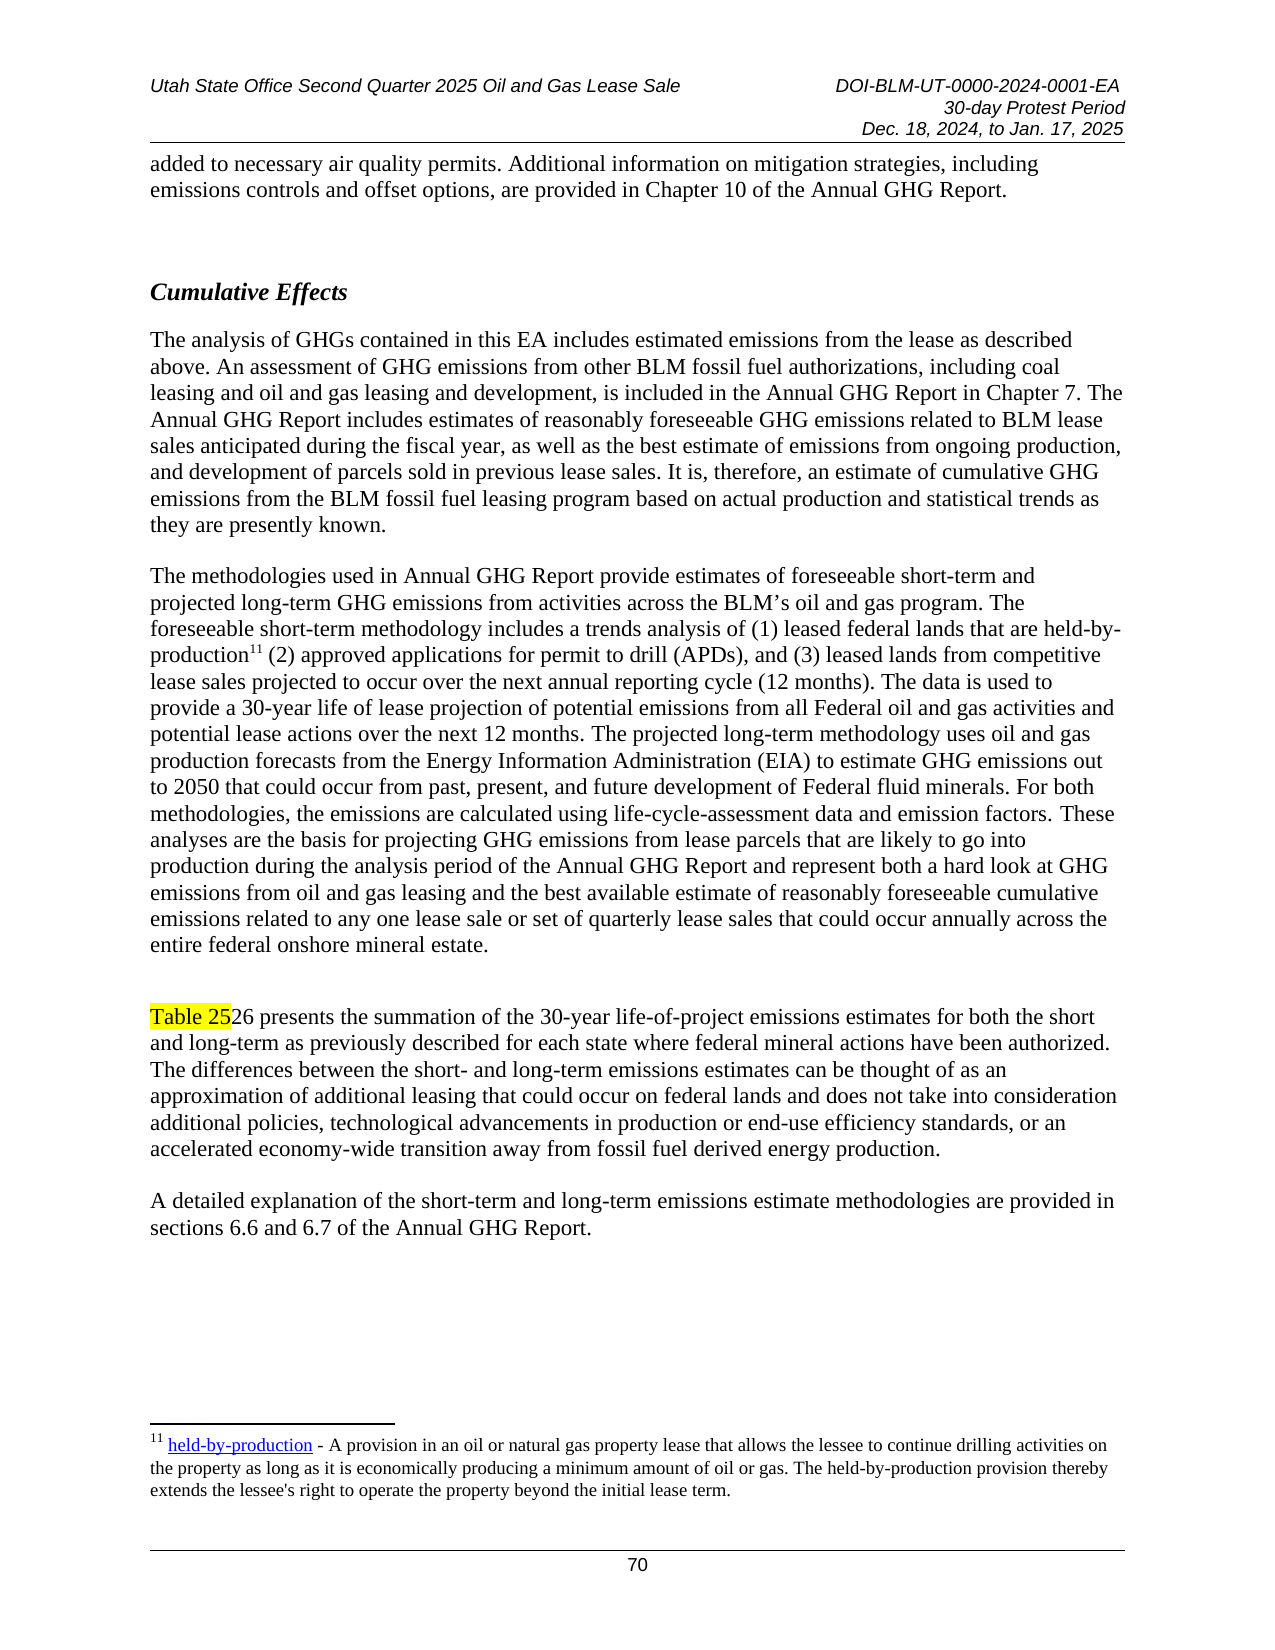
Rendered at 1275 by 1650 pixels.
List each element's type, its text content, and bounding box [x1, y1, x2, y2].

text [150, 150, 1125, 203]
subtitle Cumulative Effects [150, 277, 1125, 306]
text The analysis of GHGs contained in this EA includes estimated emissions from the lease as described above. An assessment of GHG emissions from other BLM fossil fuel authorizations, including coal leasing and oil and gas leasing and development, is included in the Annual GHG Report in Chapter 7. The Annual GHG Report includes estimates of reasonably foreseeable GHG emissions related to BLM lease sales anticipated during the fiscal year, as well as the best estimate of emissions from ongoing production, and development of parcels sold in previous lease sales. It is, therefore, an estimate of cumulative GHG emissions from the BLM fossil fuel leasing program based on actual production and statistical trends as they are presently known. [150, 327, 1125, 537]
text The methodologies used in Annual GHG Report provide estimates of foreseeable short-term and projected long-term GHG emissions from activities across the BLM’s oil and gas program. The foreseeable short-term methodology includes a trends analysis of (1) leased federal lands that are held-by-production (2) approved applications for permit to drill (APDs), and (3) leased lands from competitive lease sales projected to occur over the next annual reporting cycle (12 months). The data is used to provide a 30-year life of lease projection of potential emissions from all Federal oil and gas activities and potential lease actions over the next 12 months. The projected long-term methodology uses oil and gas production forecasts from the Energy Information Administration (EIA) to estimate GHG emissions out to 2050 that could occur from past, present, and future development of Federal fluid minerals. For both methodologies, the emissions are calculated using life-cycle-assessment data and emission factors. These analyses are the basis for projecting GHG emissions from lease parcels that are likely to go into production during the analysis period of the Annual GHG Report and represent both a hard look at GHG emissions from oil and gas leasing and the best available estimate of reasonably foreseeable cumulative emissions related to any one lease sale or set of quarterly lease sales that could occur annually across the entire federal onshore mineral estate. [150, 562, 1125, 958]
text A detailed explanation of the short-term and long-term emissions estimate methodologies are provided in sections 6.6 and 6.7 of the Annual GHG Report. [150, 1188, 1125, 1240]
